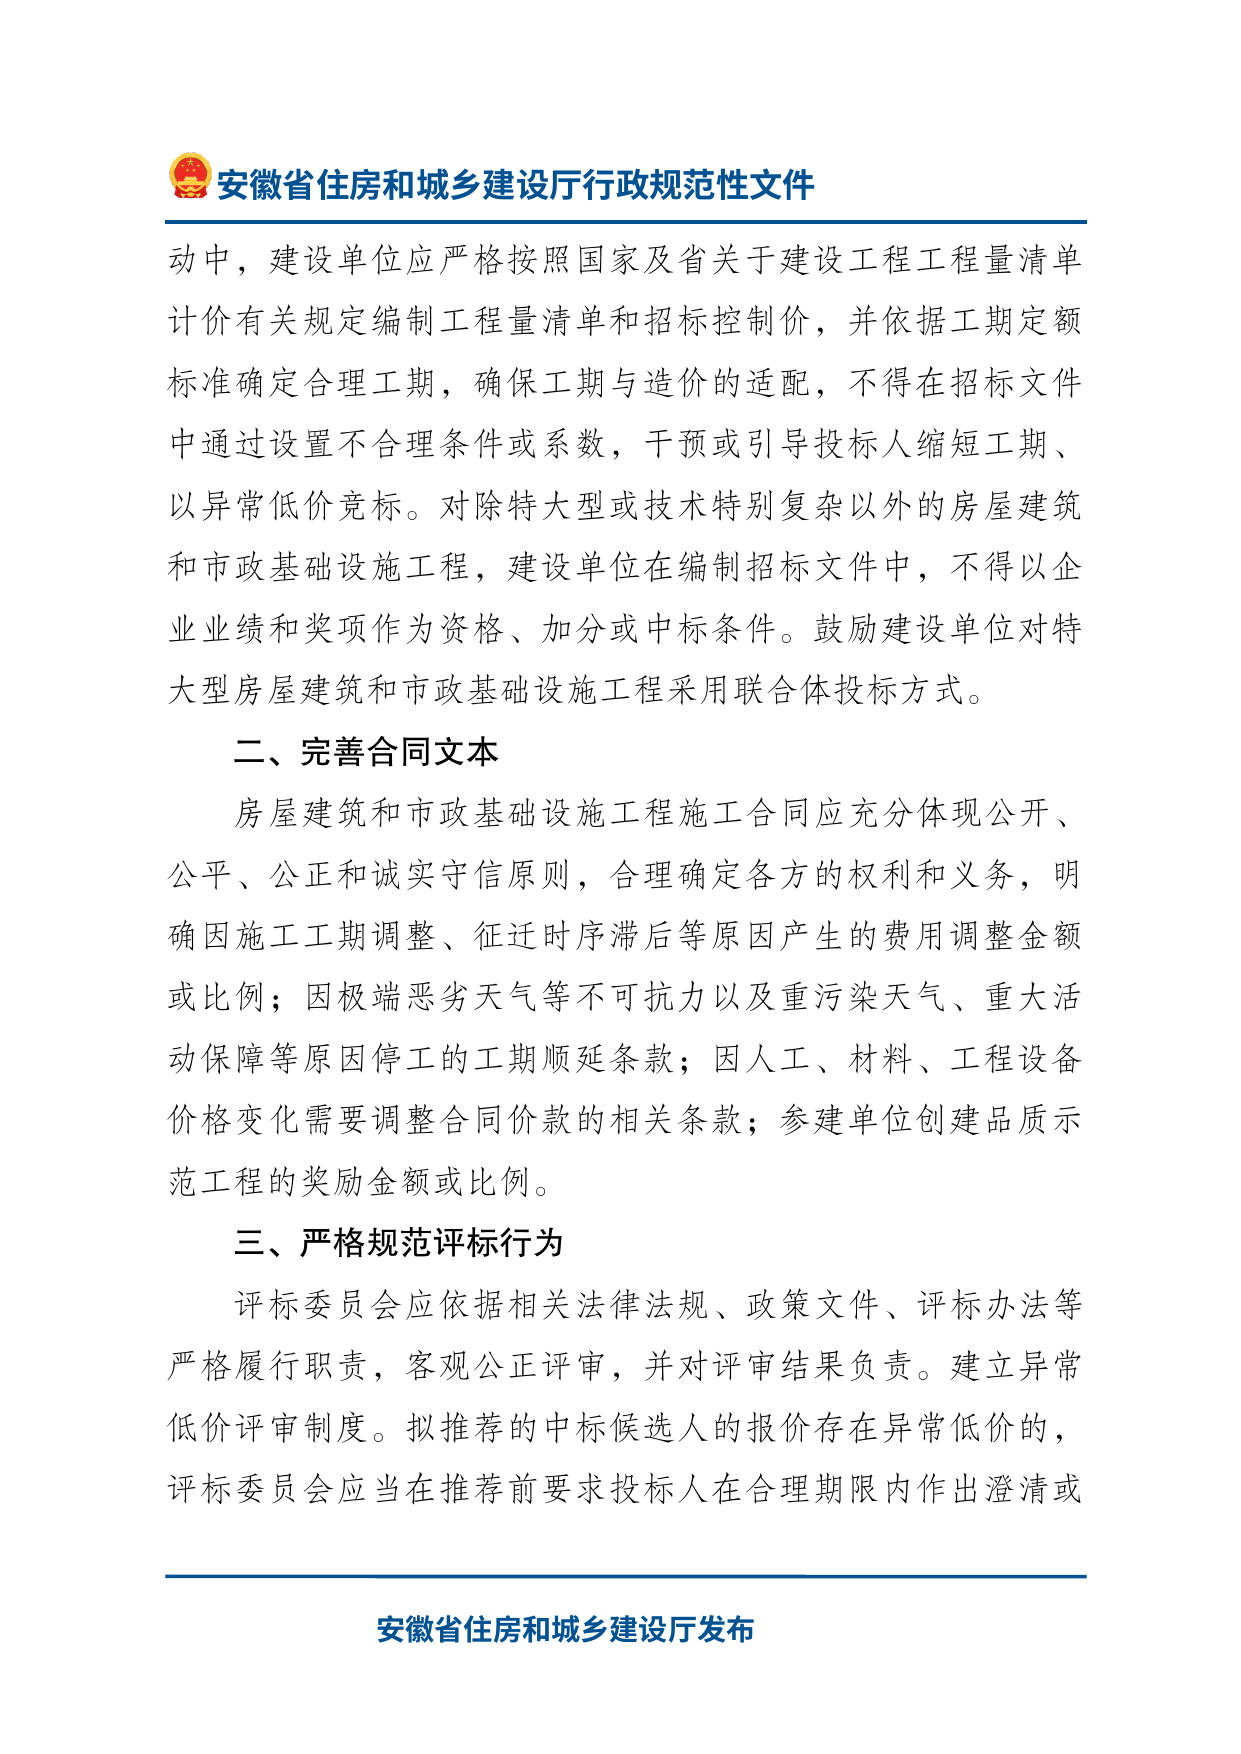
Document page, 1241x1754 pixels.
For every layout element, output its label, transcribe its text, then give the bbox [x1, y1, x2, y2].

text 房屋建筑和市政基础设施工程施工合同应充分体现公开、公平、公正和诚实守信原则，合理确定各方的权利和义务，明确因施工工期调整、征迁时序滞后等原因产生的费用调整金额或比例；因极端恶劣天气等不可抗力以及重污染天气、重大活动保障等原因停工的工期顺延条款；因人工、材料、工程设备价格变化需要调整合同价款的相关条款；参建单位创建品质示范工程的奖励金额或比例。 [165, 775, 1087, 1206]
text 三、严格规范评标行为 [165, 1206, 1087, 1267]
text 二、完善合同文本 [165, 714, 1087, 775]
picture [165, 152, 216, 202]
